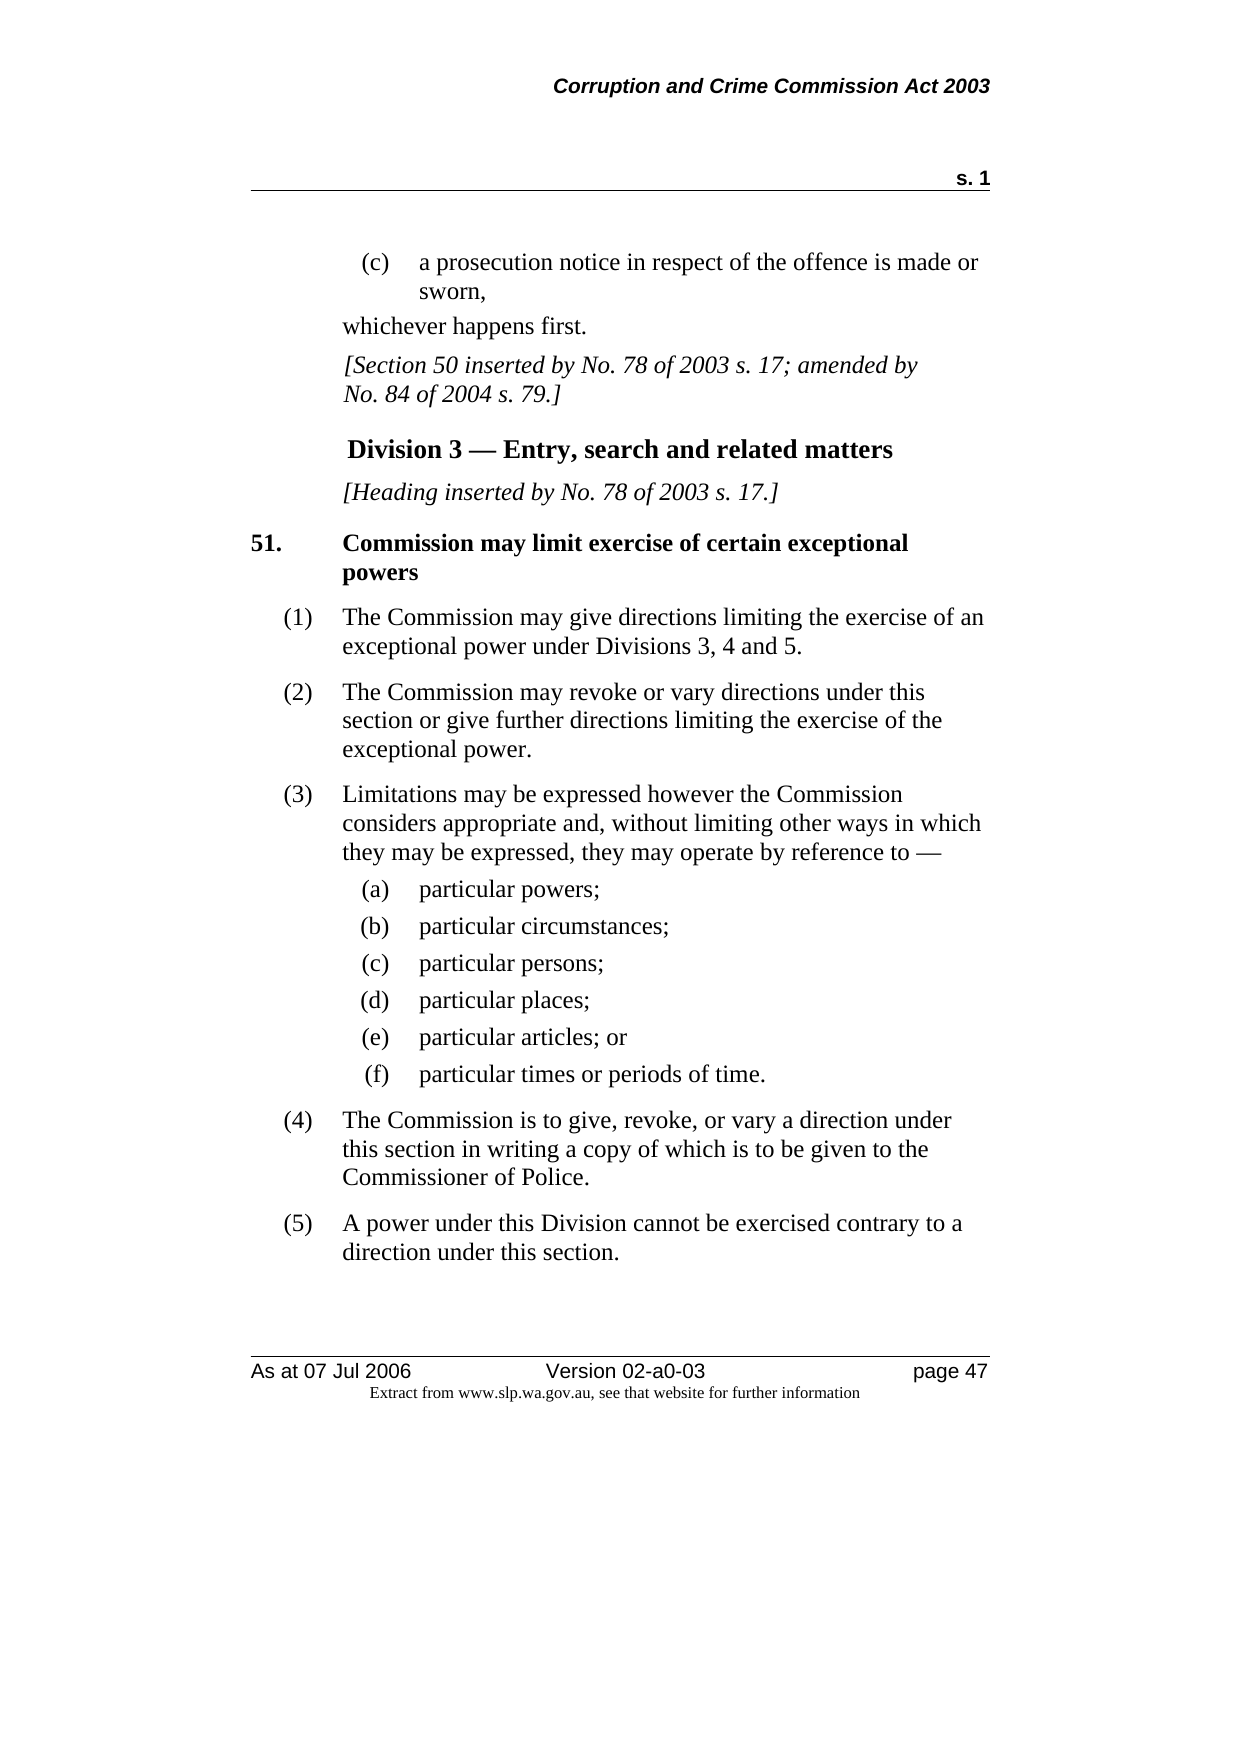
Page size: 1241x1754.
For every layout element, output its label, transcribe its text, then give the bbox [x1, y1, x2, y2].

text (2) The Commission may revoke or vary directions under this section or give further directions limiting the exercise of the exceptional power. [251, 677, 990, 763]
text (1) The Commission may give directions limiting the exercise of an exceptional power under Divisions 3, 4 and 5. [251, 602, 990, 660]
text (3) Limitations may be expressed however the Commission considers appropriate and, without limiting other ways in which they may be expressed, they may operate by reference to — [251, 779, 990, 866]
text (c) a prosecution notice in respect of the offence is made or sworn, [251, 247, 990, 305]
subtitle Division 3 — Entry, search and related matters [251, 433, 990, 464]
text (5) A power under this Division cannot be exercised contrary to a direction under this section. [251, 1208, 990, 1265]
text whichever happens first. [251, 311, 990, 340]
text (4) The Commission is to give, revoke, or vary a direction under this section in writing a copy of which is to be given to the Commissioner of Police. [251, 1105, 990, 1191]
subtitle [Heading inserted by No. 78 of 2003 s. 17.] [251, 477, 990, 505]
text (d) particular places; [251, 985, 990, 1014]
text [Section 50 inserted by No. 78 of 2003 s. 17; amended by No. 84 of 2004 s. 79.] [251, 350, 990, 408]
text (c) particular persons; [251, 948, 990, 977]
text (e) particular articles; or [251, 1022, 990, 1051]
text (b) particular circumstances; [251, 911, 990, 940]
text (f) particular times or periods of time. [251, 1059, 990, 1088]
subtitle 51. Commission may limit exercise of certain exceptional powers [251, 528, 990, 586]
text (a) particular powers; [251, 874, 990, 903]
